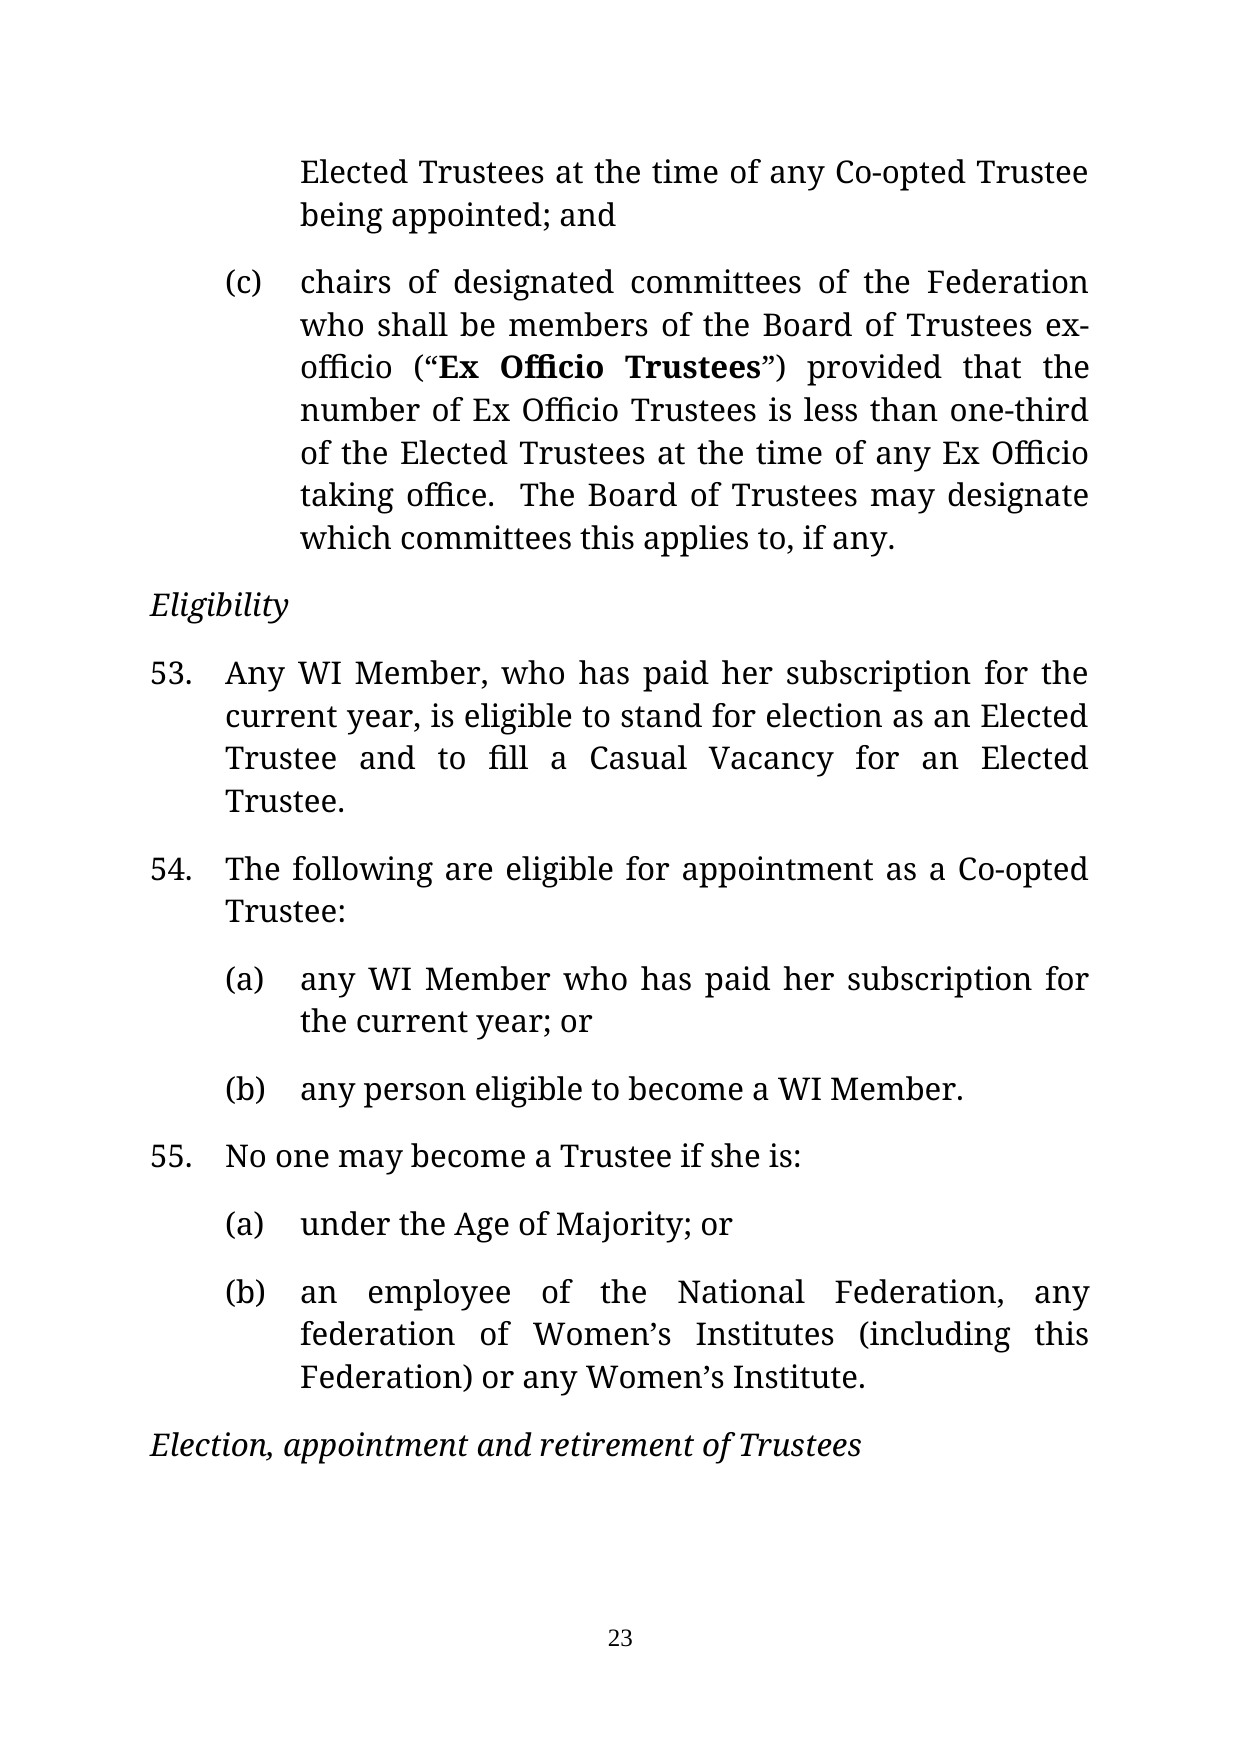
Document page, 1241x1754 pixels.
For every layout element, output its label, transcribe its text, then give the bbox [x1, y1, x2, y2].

text an employee of the National Federation, any federation of Women’s Institutes (including this Federation) or any Women’s Institute. [225, 1270, 1090, 1397]
text any person eligible to become a WI Member. [225, 1067, 1090, 1109]
text Any WI Member, who has paid her subscription for the current year, is eligible to stand for election as an Elected Trustee and to fill a Casual Vacancy for an Elected Trustee. [150, 651, 1090, 821]
text any WI Member who has paid her subscription for the current year; or [225, 957, 1090, 1042]
list Eligibility [150, 583, 1090, 626]
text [225, 150, 1090, 235]
text under the Age of Majority; or [225, 1202, 1090, 1245]
list Election, appointment and retirement of Trustees [150, 1422, 1090, 1465]
text chairs of designated committees of the Federation who shall be members of the Board of Trustees ex-officio (“Ex Officio Trustees”) provided that the number of Ex Officio Trustees is less than one-third of the Elected Trustees at the time of any Ex Officio taking office. The Board of Trustees may designate which committees this applies to, if any. [225, 260, 1090, 558]
text No one may become a Trustee if she is: [150, 1134, 1090, 1177]
text The following are eligible for appointment as a Co-opted Trustee: [150, 846, 1090, 932]
